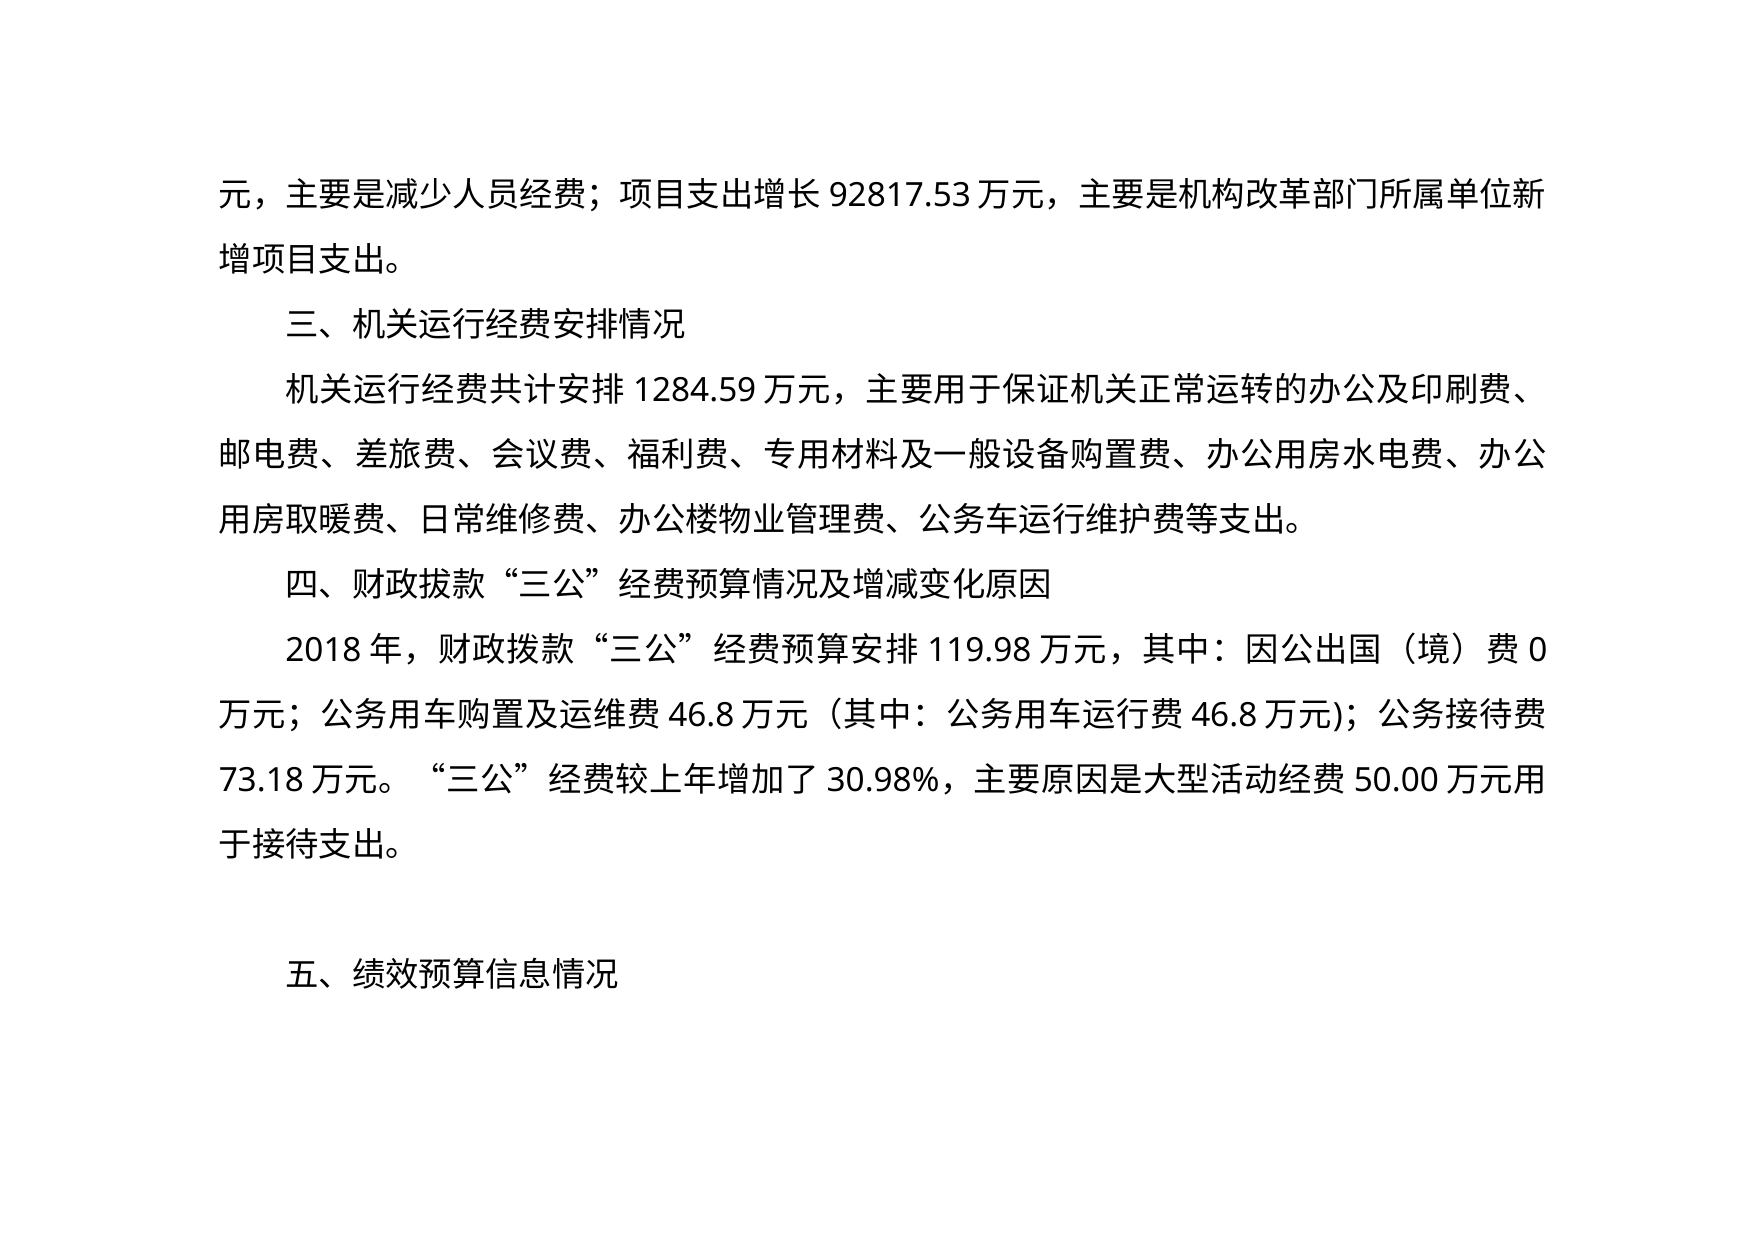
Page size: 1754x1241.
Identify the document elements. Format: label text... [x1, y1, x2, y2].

text 四、财政拔款“三公”经费预算情况及增减变化原因 [218, 549, 1547, 614]
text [218, 159, 1547, 289]
text 五、绩效预算信息情况 [218, 939, 1547, 1004]
text 2018年，财政拨款“三公”经费预算安排119.98万元，其中：因公出国（境）费0万元；公务用车购置及运维费46.8万元（其中：公务用车运行费46.8万元)；公务接待费73.18万元。“三公”经费较上年增加了30.98%，主要原因是大型活动经费50.00万元用于接待支出。 [218, 614, 1547, 874]
text 三、机关运行经费安排情况 [218, 289, 1547, 354]
text 机关运行经费共计安排1284.59万元，主要用于保证机关正常运转的办公及印刷费、邮电费、差旅费、会议费、福利费、专用材料及一般设备购置费、办公用房水电费、办公用房取暖费、日常维修费、办公楼物业管理费、公务车运行维护费等支出。 [218, 354, 1547, 549]
